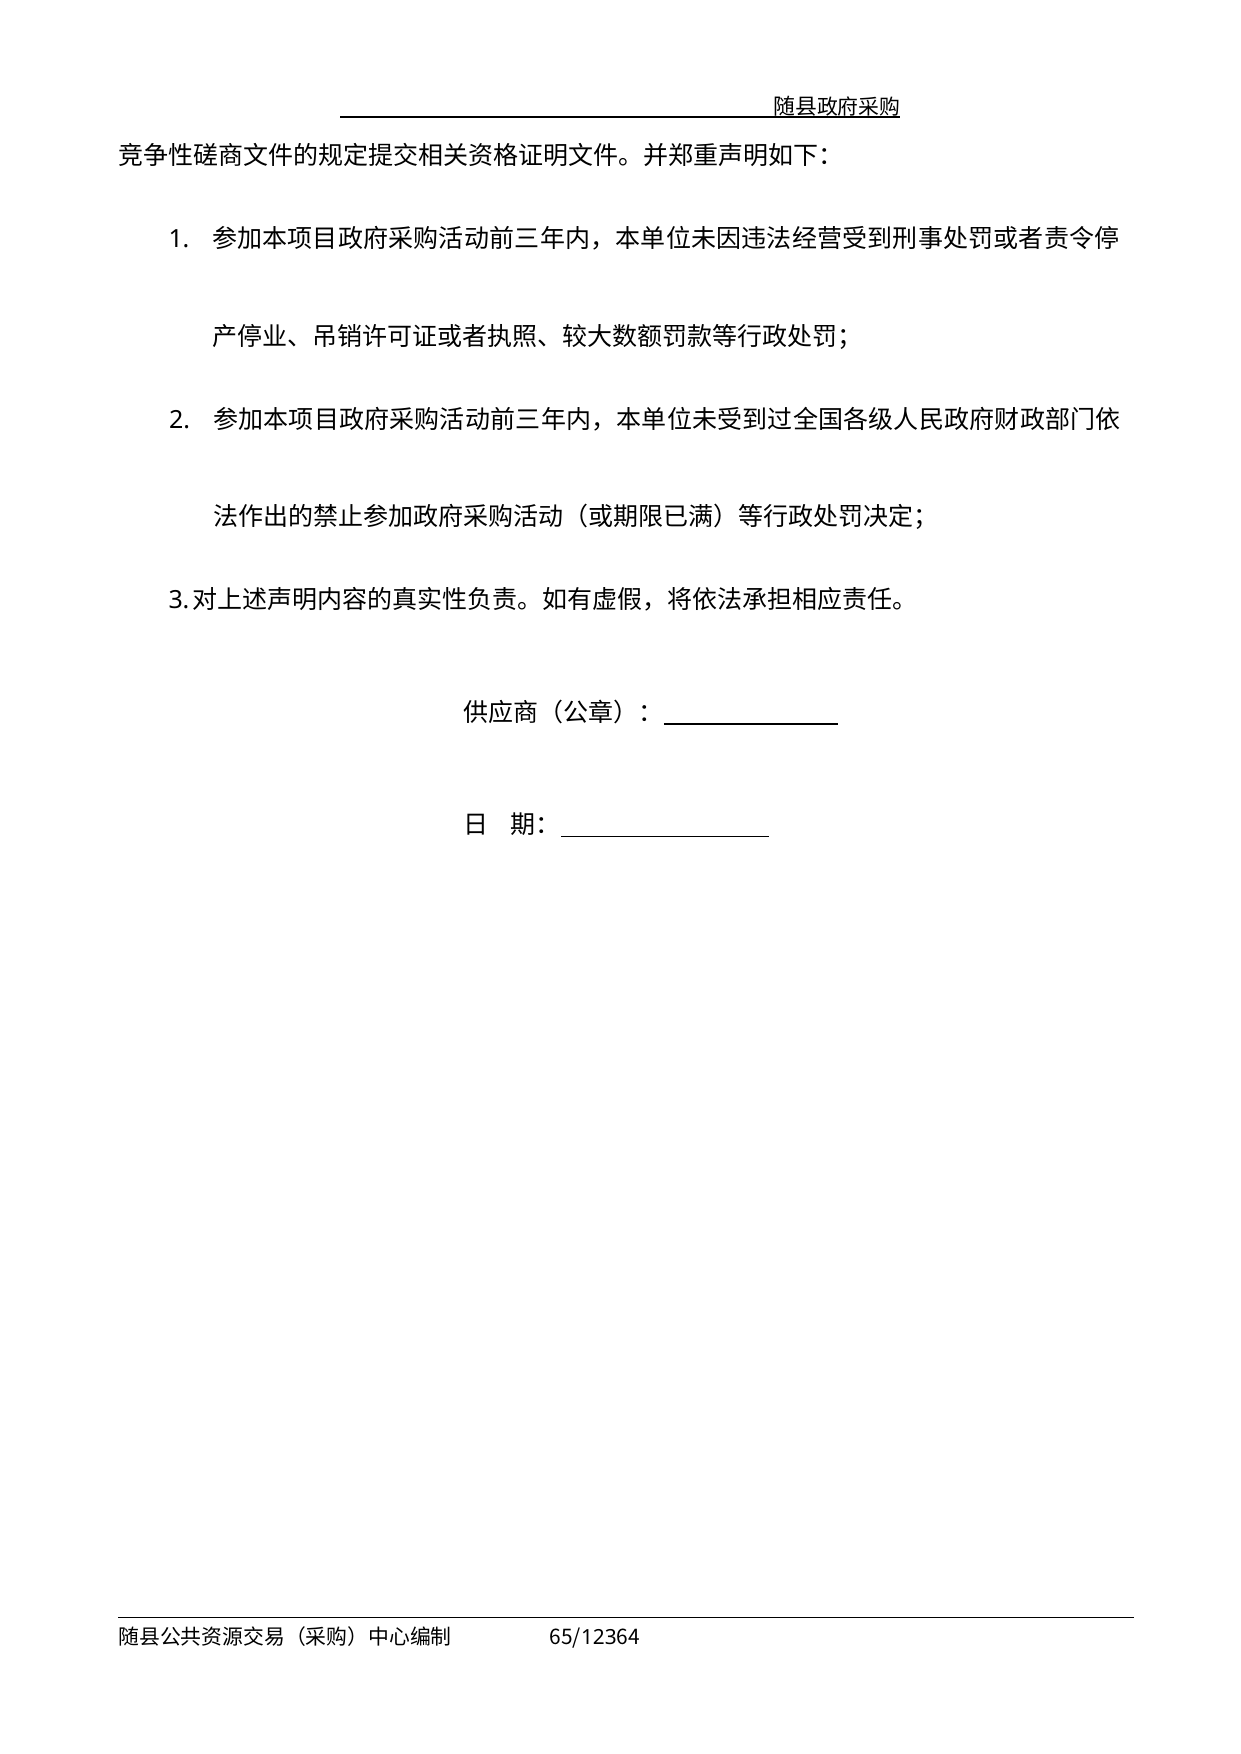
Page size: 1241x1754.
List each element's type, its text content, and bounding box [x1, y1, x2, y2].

text 供应商（公章）： [118, 678, 1122, 743]
list 参加本项目政府采购活动前三年内，本单位未受到过全国各级人民政府财政部门依法作出的禁止参加政府采购活动（或期限已满）等行政处罚决定； [169, 385, 1122, 547]
list 参加本项目政府采购活动前三年内，本单位未因违法经营受到刑事处罚或者责令停产停业、吊销许可证或者执照、较大数额罚款等行政处罚； [168, 204, 1122, 367]
text 日 期： [118, 790, 1122, 855]
list 对上述声明内容的真实性负责。如有虚假，将依法承担相应责任。 [118, 566, 1122, 631]
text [118, 121, 1122, 186]
